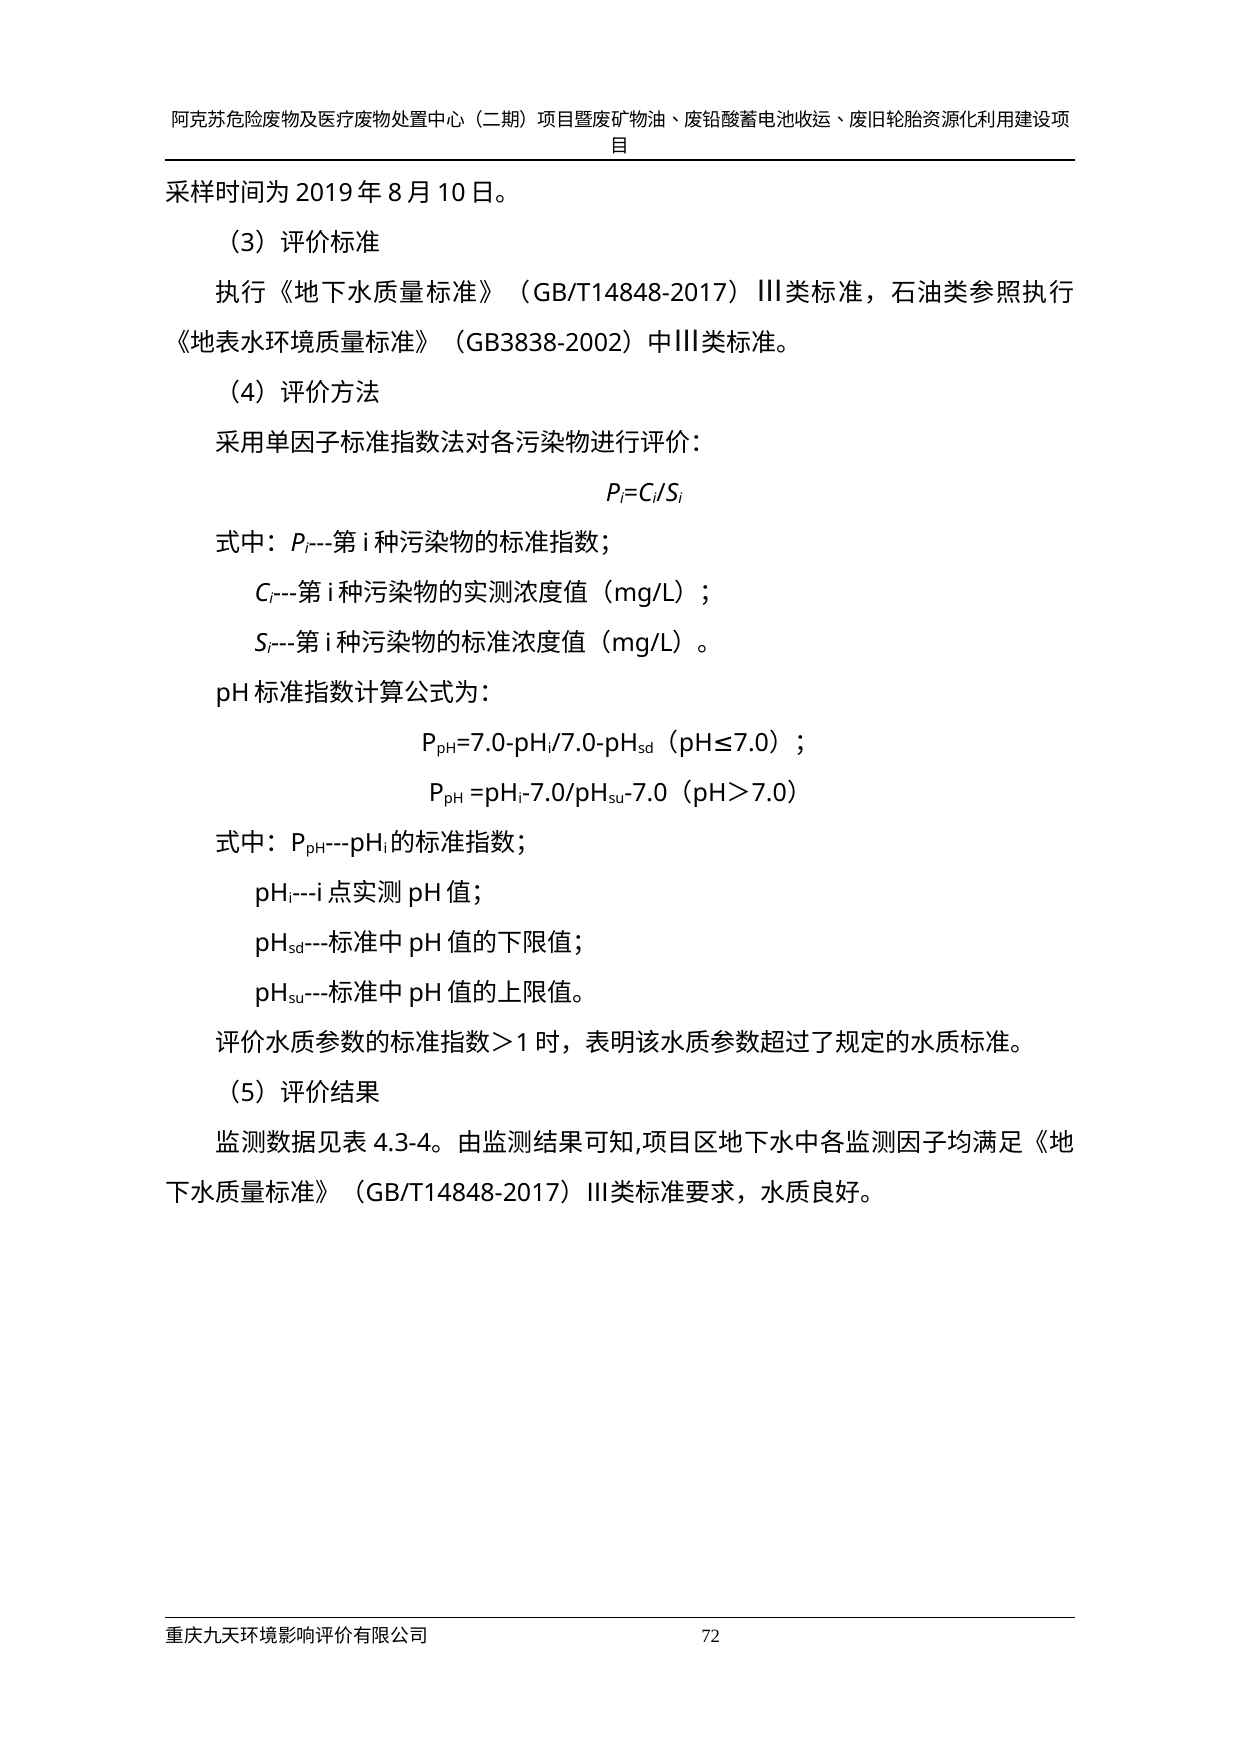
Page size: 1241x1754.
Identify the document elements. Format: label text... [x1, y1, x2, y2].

text pHi---i点实测pH值； [165, 861, 1075, 911]
text （3）评价标准 [165, 211, 1075, 261]
text pHsd---标准中pH值的下限值； [165, 911, 1075, 961]
text 执行《地下水质量标准》（GB/T14848-2017）Ⅲ类标准，石油类参照执行《地表水环境质量标准》（GB3838-2002）中Ⅲ类标准。 [165, 261, 1075, 361]
text 式中：Pi---第i种污染物的标准指数； [165, 511, 1075, 561]
text 评价水质参数的标准指数＞1时，表明该水质参数超过了规定的水质标准。 [165, 1011, 1075, 1061]
text 监测数据见表4.3-4。由监测结果可知,项目区地下水中各监测因子均满足《地下水质量标准》（GB/T14848-2017）Ⅲ类标准要求，水质良好。 [165, 1111, 1075, 1211]
text pHsu---标准中pH值的上限值。 [165, 961, 1075, 1011]
text 式中：PpH---pHi的标准指数； [165, 811, 1075, 861]
text （4）评价方法 [165, 361, 1075, 411]
text Si---第i种污染物的标准浓度值（mg/L）。 [165, 611, 1075, 661]
text pH标准指数计算公式为： [165, 661, 1075, 711]
text PpH=7.0-pHi/7.0-pHsd（pH≤7.0）； [165, 711, 1075, 761]
text 采用单因子标准指数法对各污染物进行评价： [165, 411, 1075, 461]
text PpH =pHi-7.0/pHsu-7.0（pH＞7.0） [165, 761, 1075, 811]
text Ci---第i种污染物的实测浓度值（mg/L）； [165, 561, 1075, 611]
text Pi=Ci/Si [165, 461, 1075, 511]
text （5）评价结果 [165, 1061, 1075, 1111]
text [165, 161, 1075, 211]
